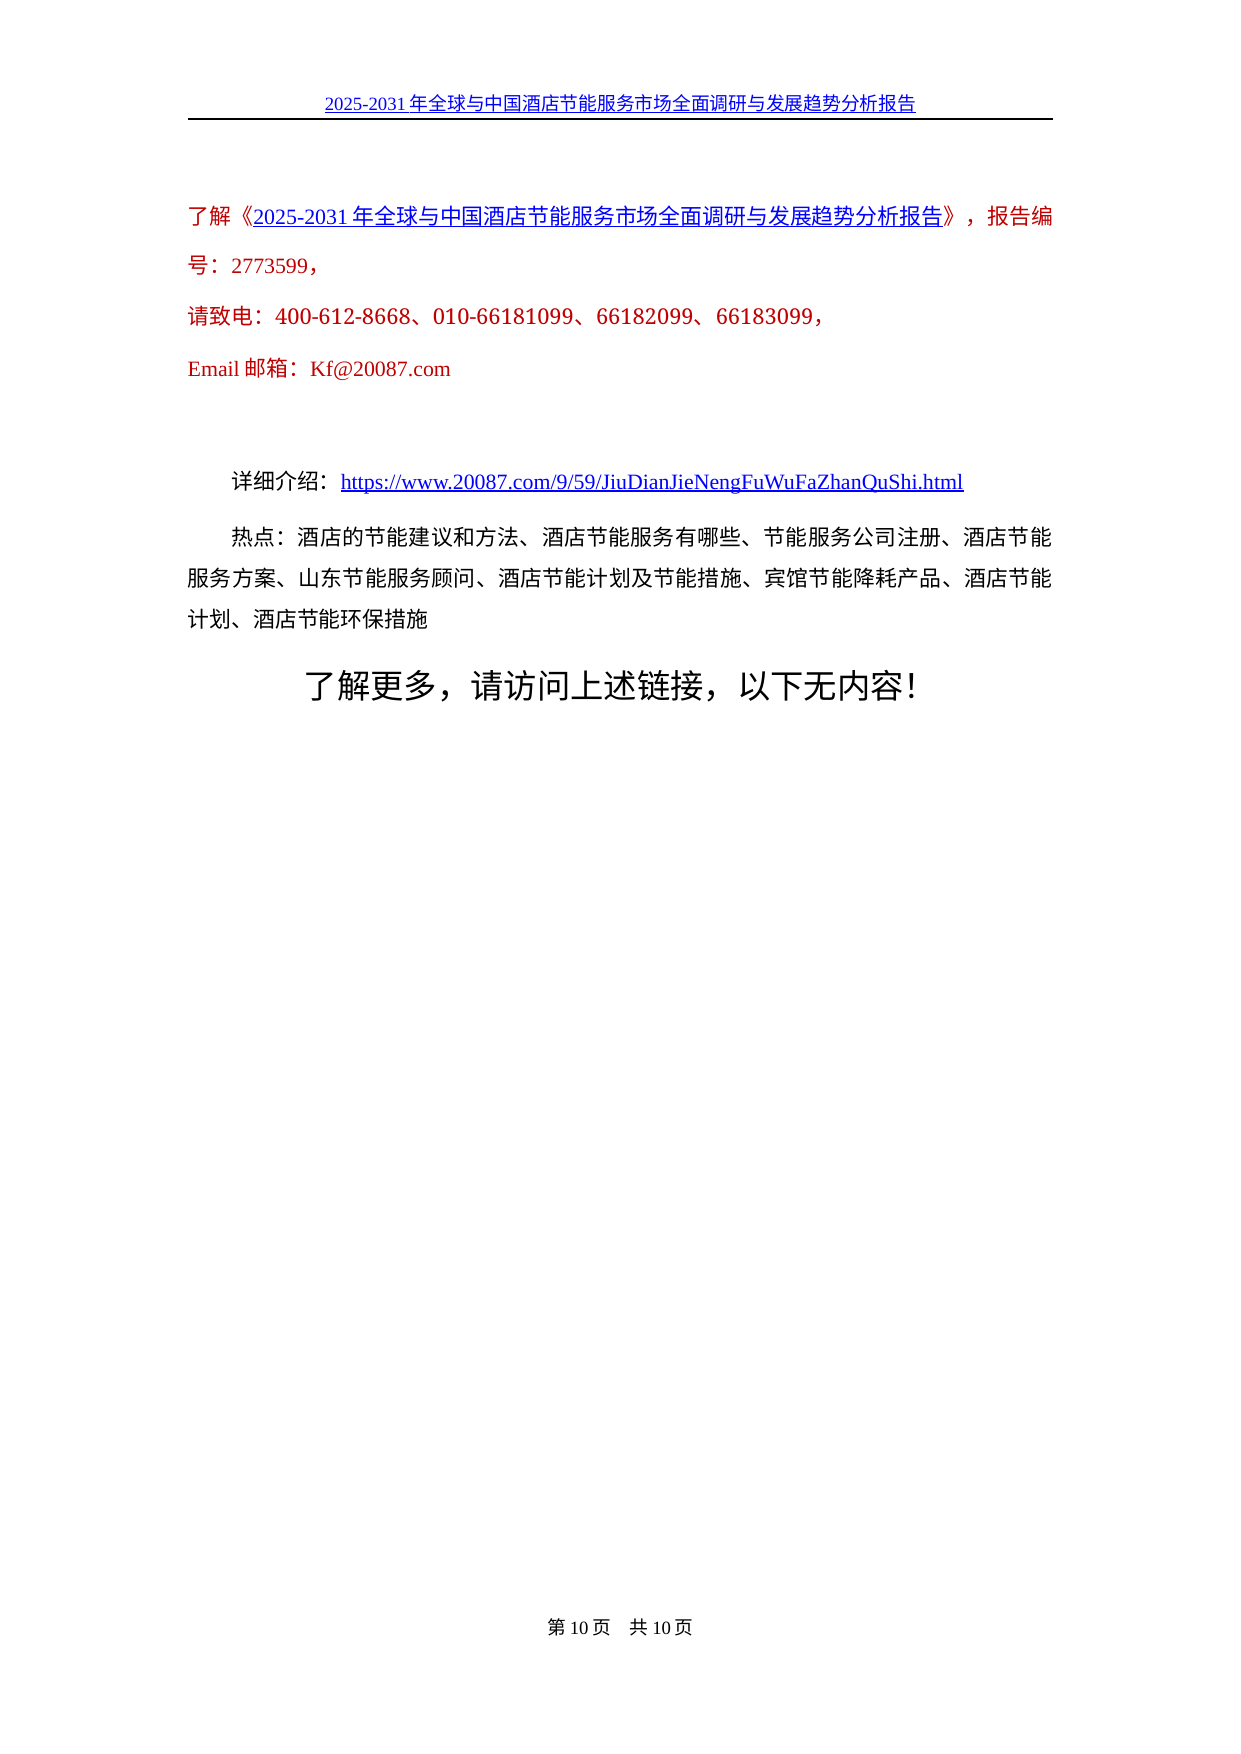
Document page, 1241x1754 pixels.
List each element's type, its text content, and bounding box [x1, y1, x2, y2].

text 请致电：400-612-8668、010-66181099、66182099、66183099， [187, 299, 1053, 331]
text Email邮箱：Kf@20087.com [187, 350, 1053, 383]
text 详细介绍：https://www.20087.com/9/59/JiuDianJieNengFuWuFaZhanQuShi.html [187, 463, 1053, 496]
text 热点：酒店的节能建议和方法、酒店节能服务有哪些、节能服务公司注册、酒店节能服务方案、山东节能服务顾问、酒店节能计划及节能措施、宾馆节能降耗产品、酒店节能计划、酒店节能环保措施 [187, 520, 1053, 634]
title 了解更多，请访问上述链接，以下无内容！ [187, 651, 1053, 716]
text 了解《2025-2031年全球与中国酒店节能服务市场全面调研与发展趋势分析报告》，报告编号：2773599， [187, 198, 1053, 280]
